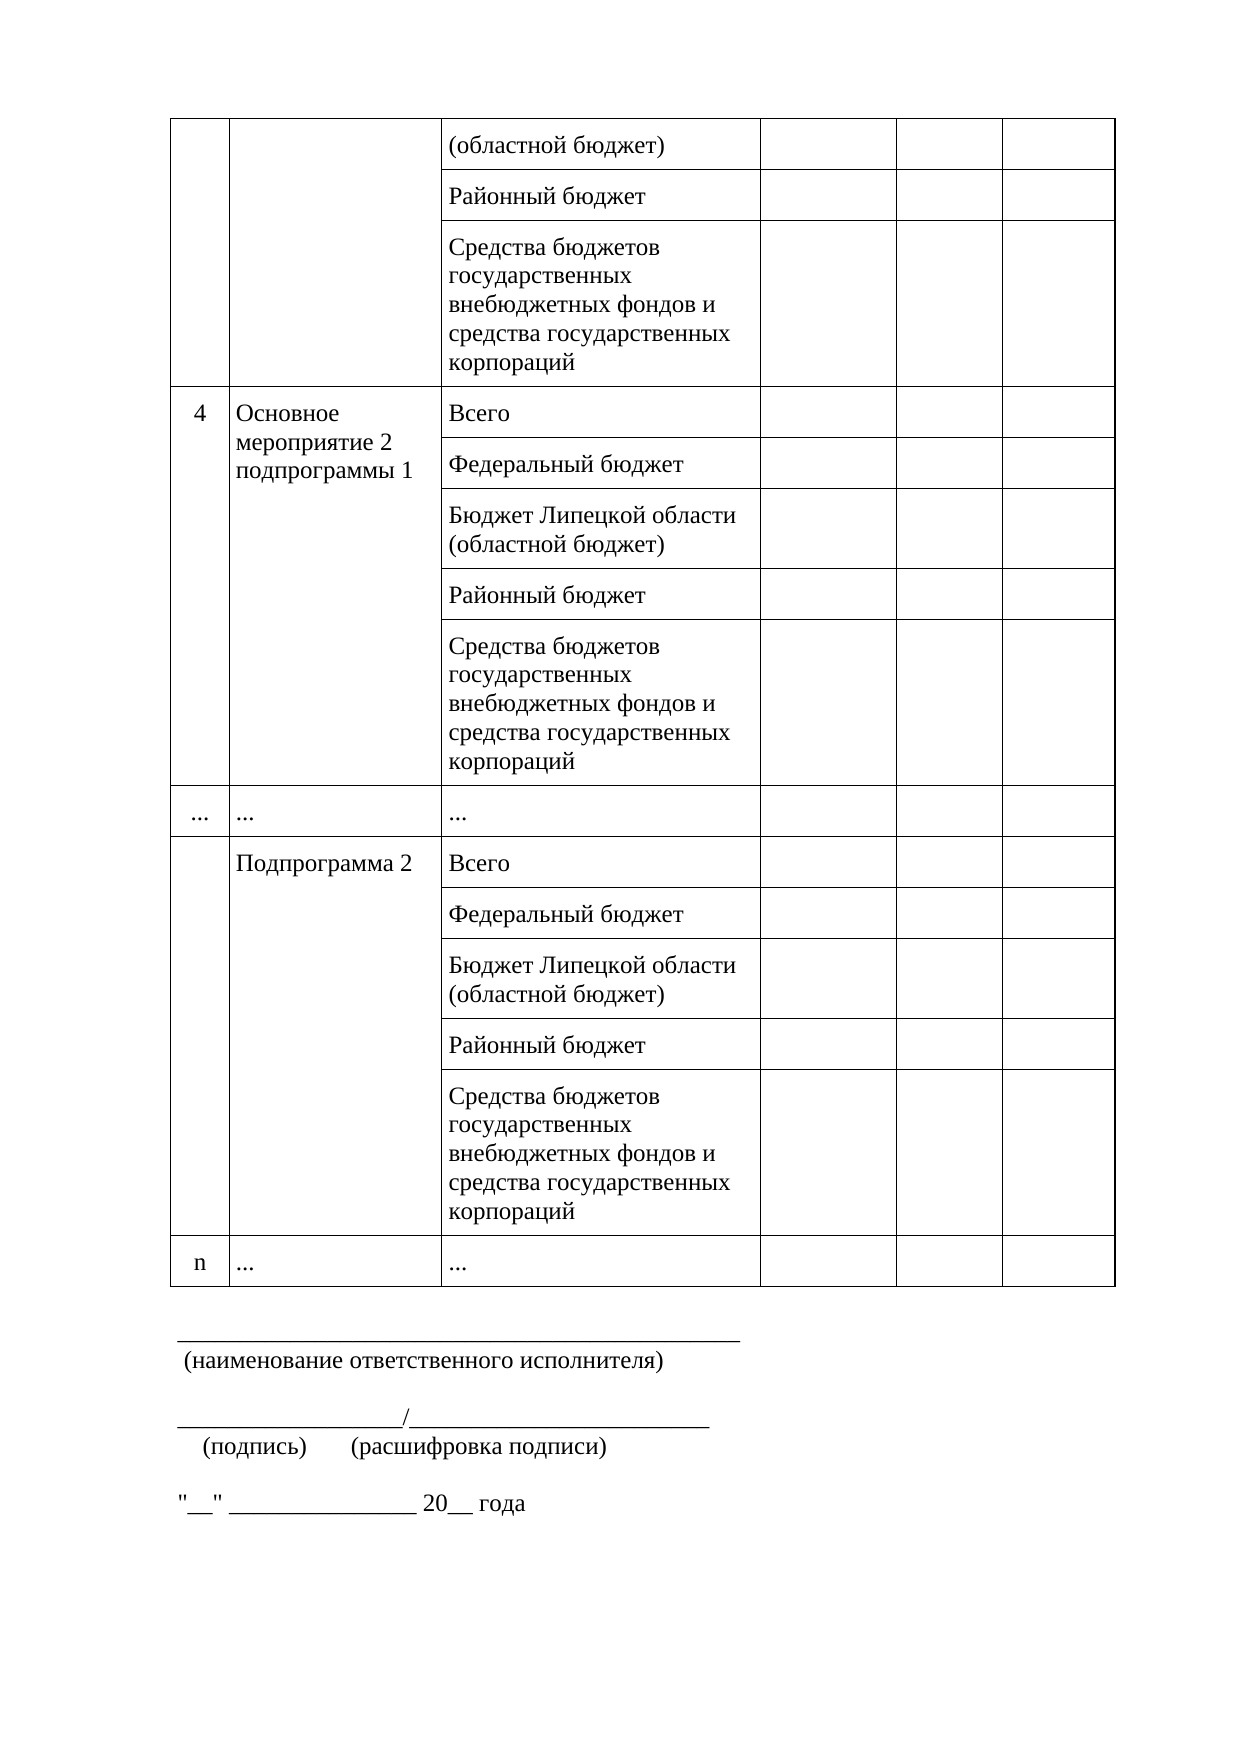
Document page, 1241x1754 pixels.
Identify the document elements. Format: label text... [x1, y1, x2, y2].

table_cell [1003, 387, 1114, 437]
table_cell Основное мероприятие 2 подпрограммы 1 [230, 387, 441, 785]
table_cell n [171, 1236, 229, 1286]
text _____________________________________________ [177, 1316, 1152, 1345]
table_cell Всего [442, 387, 760, 437]
table_cell [897, 620, 1002, 785]
table_cell Средства бюджетов государственных внебюджетных фондов и средства государственных корпораций [442, 1070, 760, 1235]
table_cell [442, 221, 760, 386]
table_cell [897, 170, 1002, 220]
table_cell [761, 569, 896, 619]
table_cell [761, 387, 896, 437]
table_cell [897, 387, 1002, 437]
table_cell [1003, 170, 1114, 220]
table_cell Федеральный бюджет [442, 888, 760, 938]
table_cell [897, 489, 1002, 568]
table_cell [1003, 569, 1114, 619]
text (подпись) (расшифровка подписи) [177, 1431, 1152, 1460]
table_cell [761, 119, 896, 169]
table_cell ... [230, 786, 441, 836]
table_cell [1003, 620, 1114, 785]
table_cell Районный бюджет [442, 569, 760, 619]
table_cell [761, 170, 896, 220]
table_cell [897, 1236, 1002, 1286]
table_cell [761, 221, 896, 386]
table_cell Подпрограмма 2 [230, 837, 441, 1235]
table_cell ... [230, 1236, 441, 1286]
table_cell [1003, 1070, 1114, 1235]
table_cell [1003, 1019, 1114, 1069]
table_cell [897, 1019, 1002, 1069]
table_cell 4 [171, 387, 229, 785]
text "__" _______________ 20__ года [177, 1488, 1152, 1517]
table_cell [761, 489, 896, 568]
table_cell [1003, 1236, 1114, 1286]
table_cell [897, 569, 1002, 619]
text (наименование ответственного исполнителя) [177, 1345, 1152, 1373]
table_cell [761, 1019, 896, 1069]
table_cell [897, 438, 1002, 488]
table_cell [761, 1236, 896, 1286]
table_cell [1003, 888, 1114, 938]
table_cell [761, 837, 896, 887]
table_cell Бюджет Липецкой области (областной бюджет) [442, 489, 760, 568]
table_cell Всего [442, 837, 760, 887]
table_cell Районный бюджет [442, 170, 760, 220]
table_cell [1003, 438, 1114, 488]
table_cell [171, 837, 229, 1235]
table_cell [761, 620, 896, 785]
table_cell ... [442, 786, 760, 836]
table_cell [897, 786, 1002, 836]
table_cell [897, 1070, 1002, 1235]
table_cell [1003, 939, 1114, 1018]
table_cell [761, 438, 896, 488]
table_cell [761, 786, 896, 836]
table_cell [1003, 786, 1114, 836]
table_cell [1003, 221, 1114, 386]
table_cell Районный бюджет [442, 1019, 760, 1069]
table_cell Средства бюджетов государственных внебюджетных фондов и средства государственных корпораций [442, 620, 760, 785]
table_cell [1003, 837, 1114, 887]
text __________________/________________________ [177, 1402, 1152, 1431]
table_cell [897, 119, 1002, 169]
table_cell [1003, 489, 1114, 568]
table_cell [897, 888, 1002, 938]
table_cell [897, 221, 1002, 386]
table_cell [761, 888, 896, 938]
table_cell [897, 837, 1002, 887]
table_cell [761, 939, 896, 1018]
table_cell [442, 119, 760, 169]
table_cell [761, 1070, 896, 1235]
table_cell Федеральный бюджет [442, 438, 760, 488]
table_cell Бюджет Липецкой области (областной бюджет) [442, 939, 760, 1018]
table_cell [897, 939, 1002, 1018]
table_cell ... [442, 1236, 760, 1286]
table_cell ... [171, 786, 229, 836]
table_cell [1003, 119, 1114, 169]
